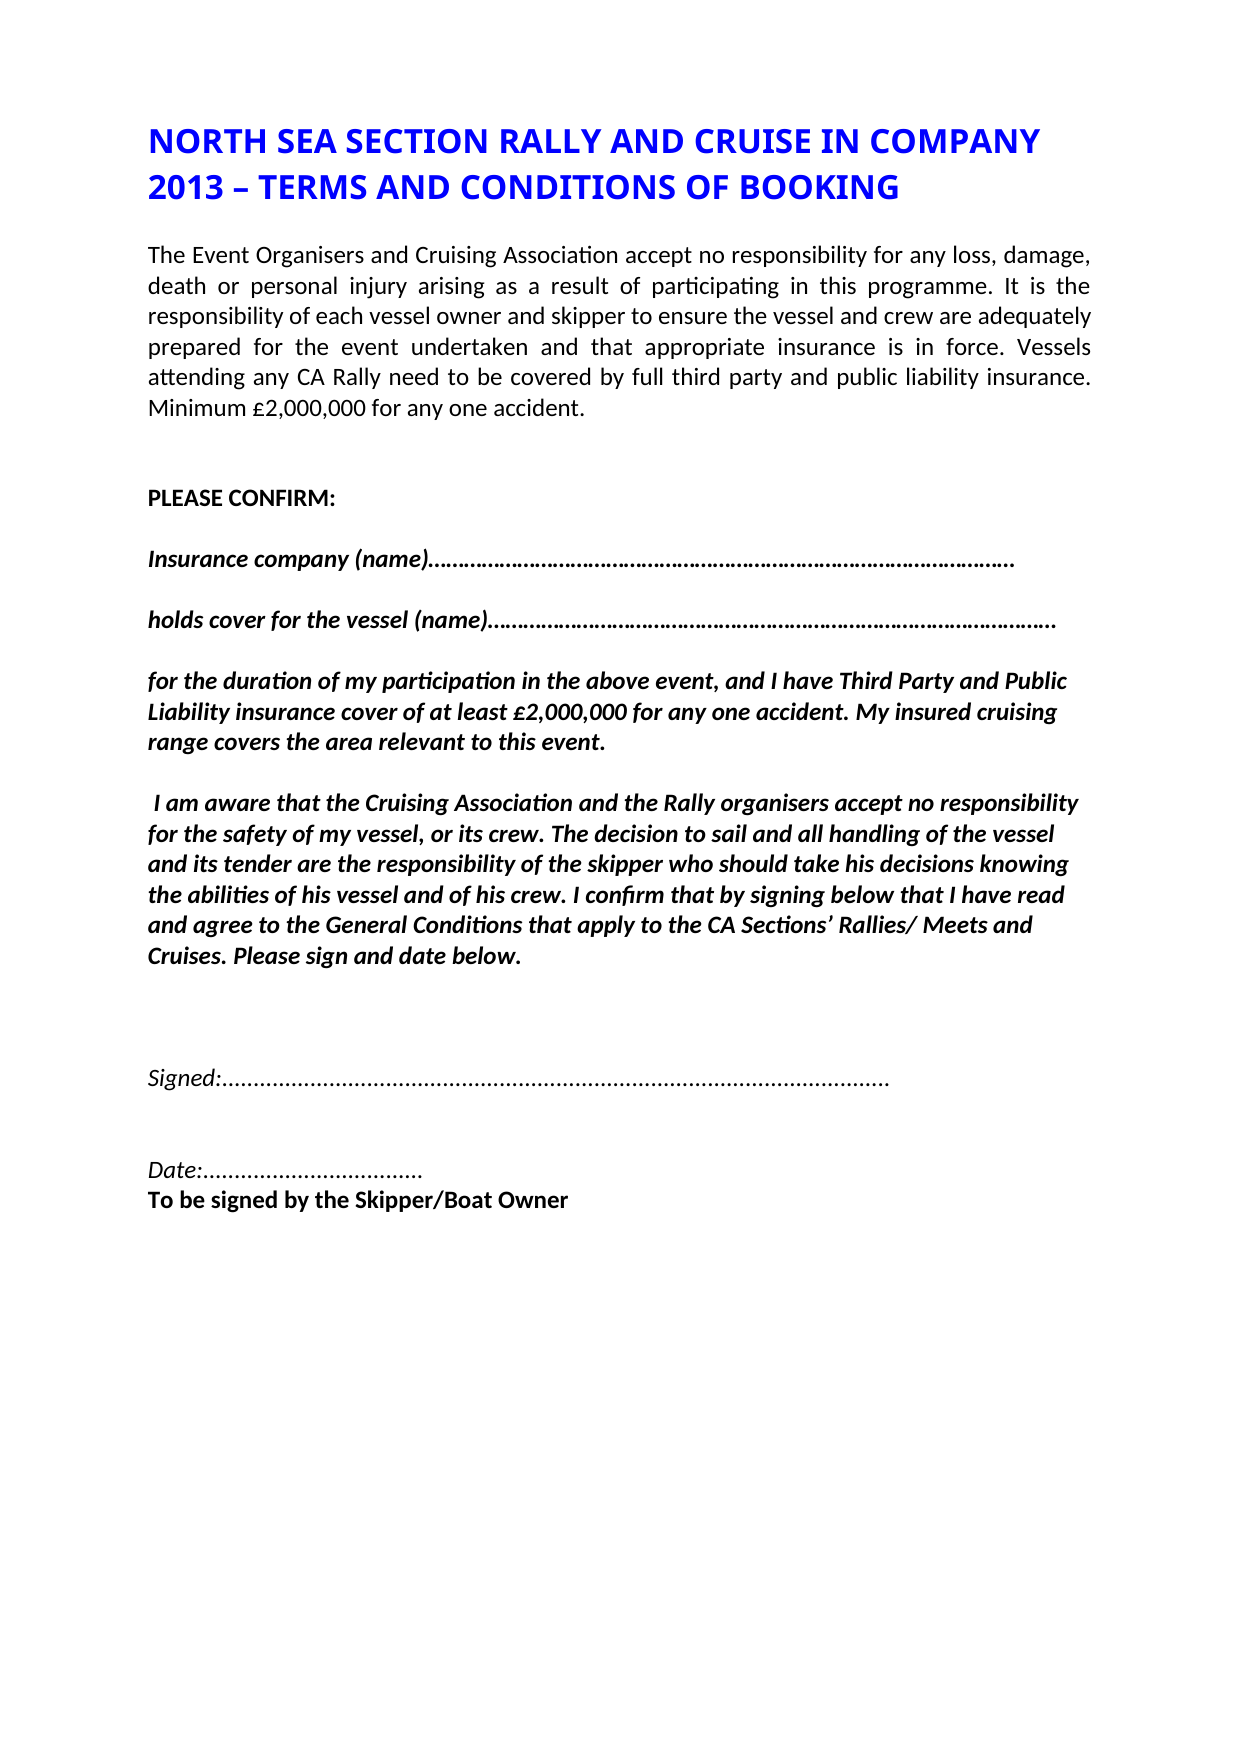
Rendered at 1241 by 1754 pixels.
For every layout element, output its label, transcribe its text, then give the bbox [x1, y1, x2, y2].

text holds cover for the vessel (name)…………………………………………………………………………………… [148, 604, 1092, 635]
text PLEASE CONFIRM: [148, 482, 1092, 513]
text Signed:.......................................................................................................... [148, 1062, 1092, 1093]
text SECTION RALLY CRUISE IN COMPANY 2013 – TERMS CONDITIONS OF BOOKING [148, 118, 1092, 209]
text Date:................................... [148, 1154, 1092, 1184]
text for the duration of my participation in the above event, and I have Third Party and Public Liability insurance cover of at least £2,000,000 for any one accident. My insured cruising range covers the area relevant to this event. [148, 666, 1092, 757]
text I am aware that the Cruising Association and the Rally organisers accept no responsibility for the safety of my vessel, or its crew. The decision to sail and all handling of the vessel and its tender are the responsibility of the skipper who should take his decisions knowing the abilities of his vessel and of his crew. I confirm that by signing below that I have read and agree to the General Conditions that apply to the CA Sections’ Rallies/ Meets and Cruises. Please sign and date below. [148, 788, 1092, 971]
text Insurance company (name)……………………………………………………………………………………… [148, 543, 1092, 574]
text To be signed by the Skipper/Boat Owner [148, 1184, 1092, 1215]
text The Event Organisers and Cruising Association accept no responsibility for any loss, damage, death or personal injury arising as a result of participating in this programme. It is the responsibility of each vessel owner and skipper to ensure the vessel and crew are adequately prepared for the event undertaken and that appropriate insurance is in force. Vessels attending any CA Rally need to be covered by full third party and public liability insurance. Minimum £2,000,000 for any one accident. [148, 239, 1092, 423]
